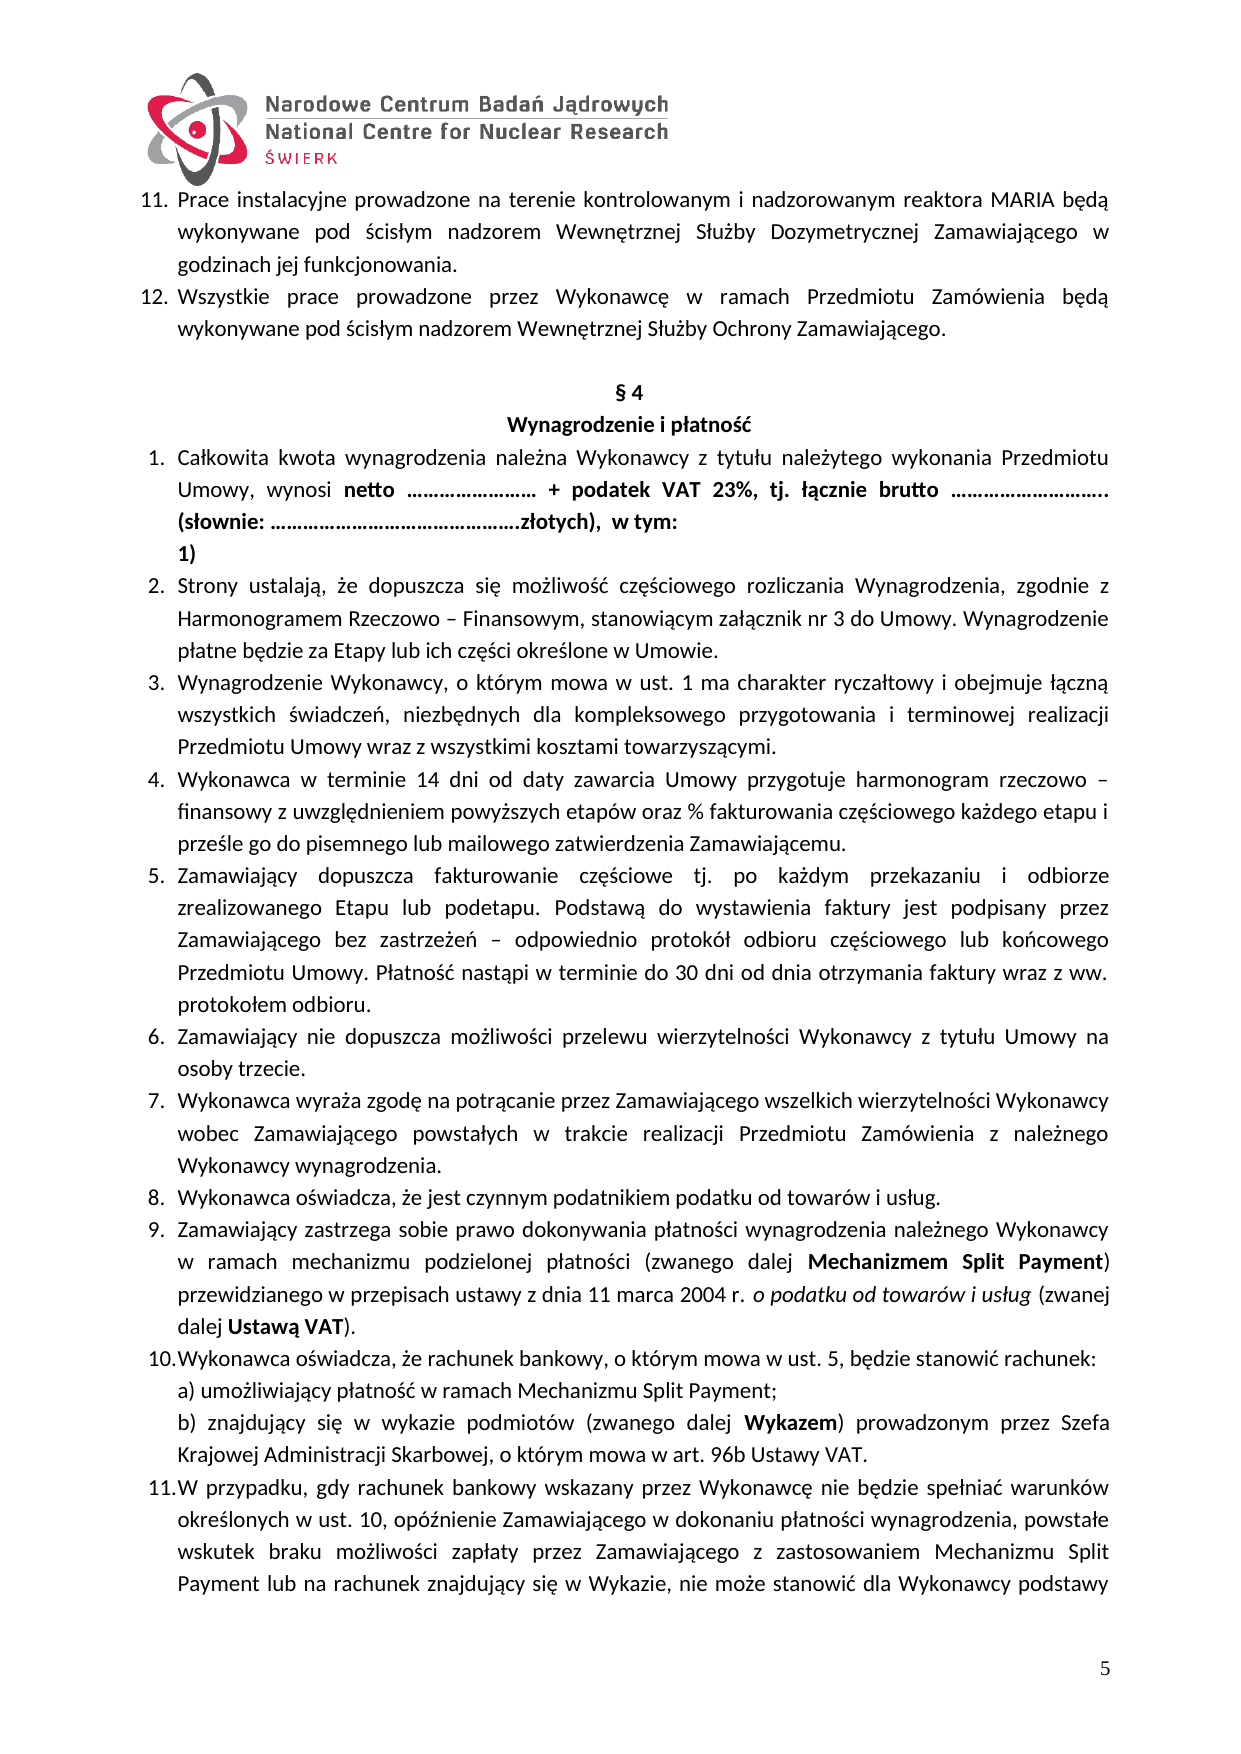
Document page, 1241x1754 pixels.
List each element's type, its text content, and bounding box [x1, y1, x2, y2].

list Zamawiający dopuszcza fakturowanie częściowe tj. po każdym przekazaniu i odbiorze zrealizowanego Etapu lub podetapu. Podstawą do wystawienia faktury jest podpisany przez Zamawiającego bez zastrzeżeń – odpowiednio protokół odbioru częściowego lub końcowego Przedmiotu Umowy. Płatność nastąpi w terminie do 30 dni od dnia otrzymania faktury wraz z ww. protokołem odbioru. [148, 861, 1110, 1018]
text b) znajdujący się w wykazie podmiotów (zwanego dalej Wykazem) prowadzonym przez Szefa Krajowej Administracji Skarbowej, o którym mowa w art. 96b Ustawy VAT. [177, 1408, 1110, 1469]
list Wynagrodzenie Wykonawcy, o którym mowa w ust. 1 ma charakter ryczałtowy i obejmuje łączną wszystkich świadczeń, niezbędnych dla kompleksowego przygotowania i terminowej realizacji Przedmiotu Umowy wraz z wszystkimi kosztami towarzyszącymi. [148, 668, 1110, 761]
list Wykonawca oświadcza, że rachunek bankowy, o którym mowa w ust. 5, będzie stanowić rachunek: [148, 1344, 1110, 1372]
list Wykonawca w terminie 14 dni od daty zawarcia Umowy przygotuje harmonogram rzeczowo – finansowy z uwzględnieniem powyższych etapów oraz % fakturowania częściowego każdego etapu i prześle go do pisemnego lub mailowego zatwierdzenia Zamawiającemu. [148, 765, 1110, 857]
list Zamawiający zastrzega sobie prawo dokonywania płatności wynagrodzenia należnego Wykonawcy w ramach mechanizmu podzielonej płatności (zwanego dalej Mechanizmem Split Payment) przewidzianego w przepisach ustawy z dnia 11 marca 2004 r. o podatku od towarów i usług (zwanej dalej Ustawą VAT). [148, 1215, 1110, 1340]
list Zamawiający nie dopuszcza możliwości przelewu wierzytelności Wykonawcy z tytułu Umowy na osoby trzecie. [148, 1022, 1110, 1082]
picture [147, 73, 668, 186]
list Wszystkie prace prowadzone przez Wykonawcę w ramach Przedmiotu Zamówienia będą wykonywane pod ścisłym nadzorem Wewnętrznej Służby Ochrony Zamawiającego. [140, 282, 1110, 342]
text a) umożliwiający płatność w ramach Mechanizmu Split Payment; [177, 1376, 1110, 1404]
list Wykonawca wyraża zgodę na potrącanie przez Zamawiającego wszelkich wierzytelności Wykonawcy wobec Zamawiającego powstałych w trakcie realizacji Przedmiotu Zamówienia z należnego Wykonawcy wynagrodzenia. [148, 1087, 1110, 1179]
list Strony ustalają, że dopuszcza się możliwość częściowego rozliczania Wynagrodzenia, zgodnie z Harmonogramem Rzeczowo – Finansowym, stanowiącym załącznik nr 3 do Umowy. Wynagrodzenie płatne będzie za Etapy lub ich części określone w Umowie. [148, 572, 1110, 664]
list Wykonawca oświadcza, że jest czynnym podatnikiem podatku od towarów i usług. [148, 1183, 1110, 1211]
subtitle § 4 Wynagrodzenie i płatność [148, 378, 1110, 439]
list Całkowita kwota wynagrodzenia należna Wykonawcy z tytułu należytego wykonania Przedmiotu Umowy, wynosi netto …………………… + podatek VAT 23%, tj. łącznie brutto ……………………….. (słownie: ……………………………………….złotych), w tym: [148, 443, 1110, 535]
list Prace instalacyjne prowadzone na terenie kontrolowanym i nadzorowanym reaktora MARIA będą wykonywane pod ścisłym nadzorem Wewnętrznej Służby Dozymetrycznej Zamawiającego w godzinach jej funkcjonowania. [140, 185, 1110, 278]
